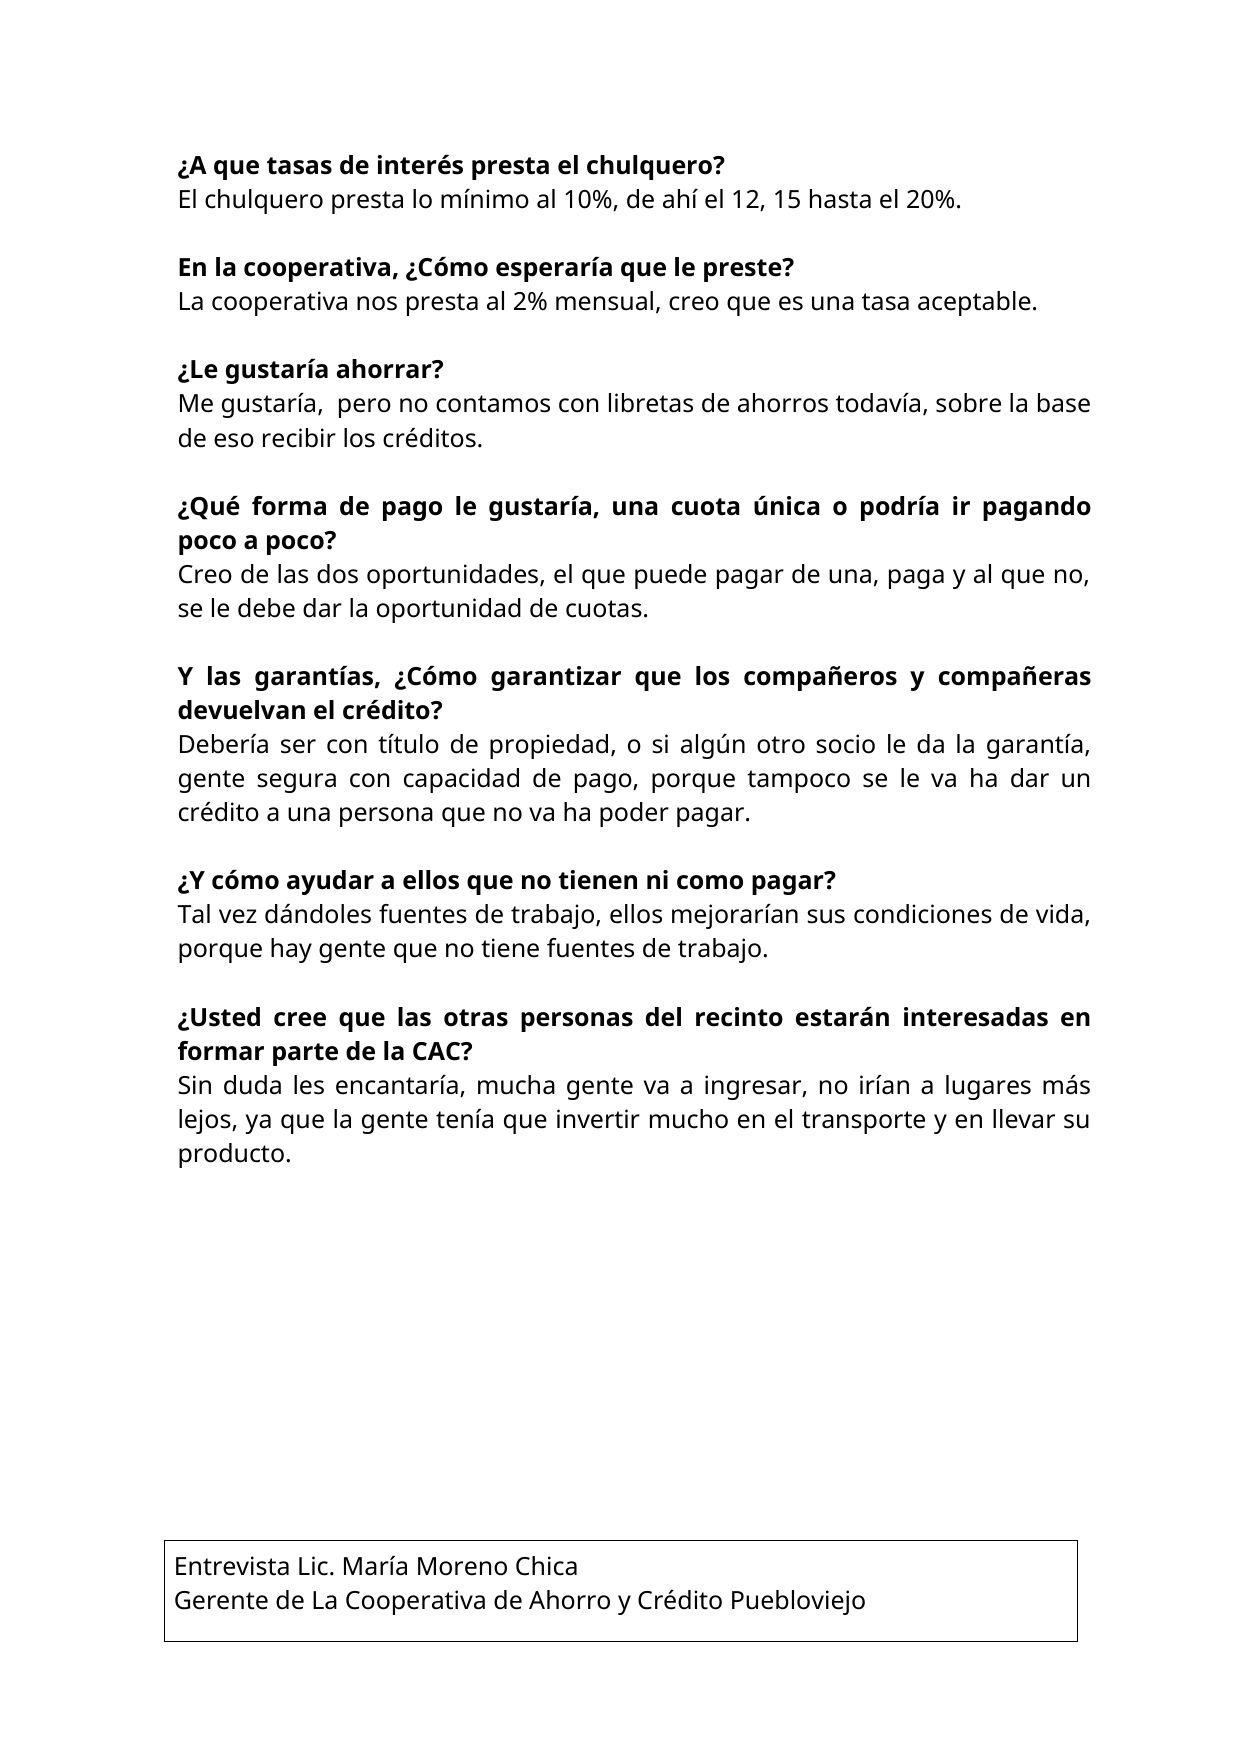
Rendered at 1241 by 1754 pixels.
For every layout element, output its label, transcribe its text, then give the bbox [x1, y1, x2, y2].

text ¿Y cómo ayudar a ellos que no tienen ni como pagar? [177, 863, 1092, 897]
text Debería ser con título de propiedad, o si algún otro socio le da la garantía, gente segura con capacidad de pago, porque tampoco se le va ha dar un crédito a una persona que no va ha poder pagar. [177, 727, 1092, 829]
text Me gustaría, pero no contamos con libretas de ahorros todavía, sobre la base de eso recibir los créditos. [177, 386, 1092, 454]
text En la cooperativa, ¿Cómo esperaría que le preste? [177, 250, 1092, 284]
text ¿Usted cree que las otras personas del recinto estarán interesadas en formar parte de ? [177, 999, 1092, 1067]
text Tal vez dándoles fuentes de trabajo, ellos mejorarían sus condiciones de vida, porque hay gente que no tiene fuentes de trabajo. [177, 897, 1092, 965]
text El chulquero presta lo mínimo al 10%, de ahí el 12, 15 hasta el 20%. [177, 182, 1092, 216]
text ¿A que tasas de interés presta el chulquero? [177, 148, 1092, 182]
text Y las garantías, ¿Cómo garantizar que los compañeros y compañeras devuelvan el crédito? [177, 659, 1092, 727]
text ¿Qué forma de pago le gustaría, una cuota única o podría ir pagando poco a poco? [177, 488, 1092, 556]
text Sin duda les encantaría, mucha gente va a ingresar, no irían a lugares más lejos, ya que la gente tenía que invertir mucho en el transporte y en llevar su producto. [177, 1067, 1092, 1169]
text ¿Le gustaría ahorrar? [177, 352, 1092, 386]
text La cooperativa nos presta al 2% mensual, creo que es una tasa aceptable. [177, 284, 1092, 318]
text Creo de las dos oportunidades, el que puede pagar de una, paga y al que no, se le debe dar la oportunidad de cuotas. [177, 556, 1092, 624]
